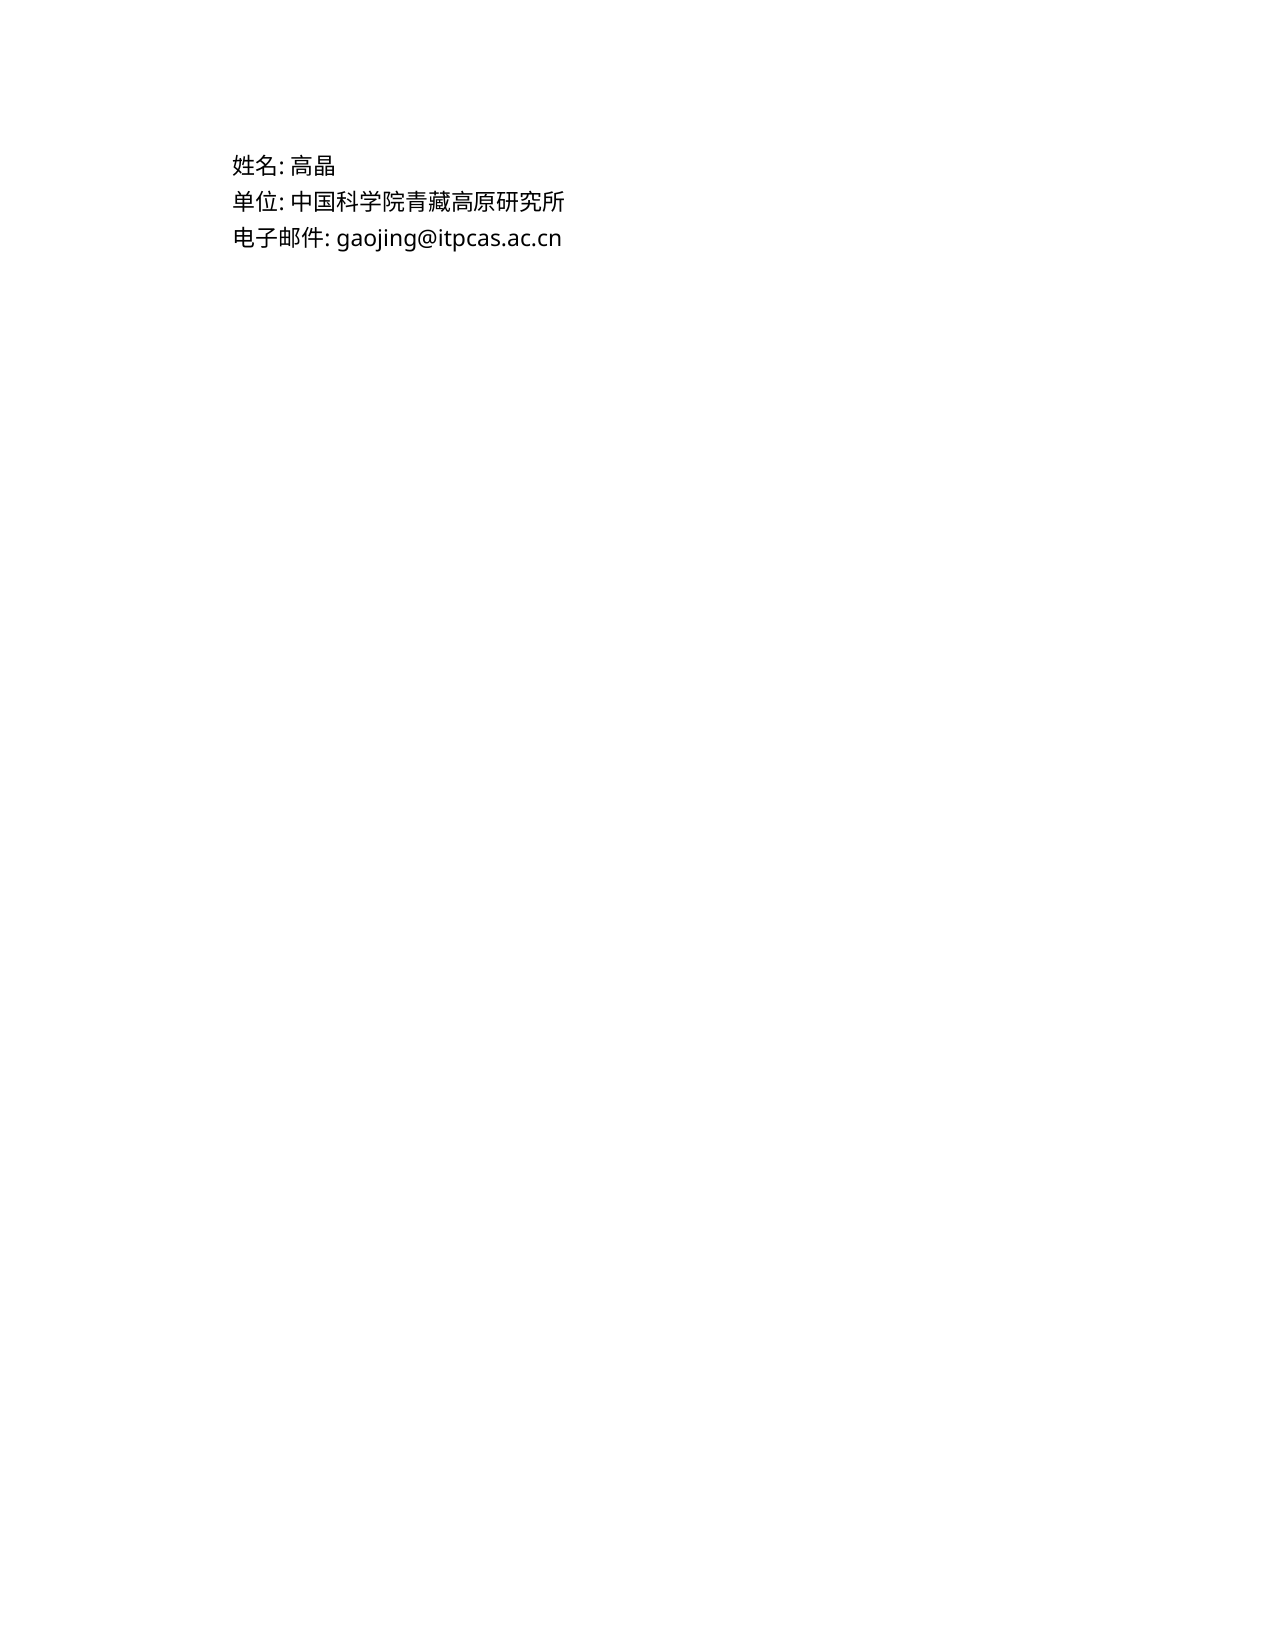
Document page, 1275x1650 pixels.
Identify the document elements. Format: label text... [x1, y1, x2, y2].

text 姓名: 高晶 单位: 中国科学院青藏高原研究所 电子邮件: gaojing@itpcas.ac.cn [232, 150, 1087, 325]
